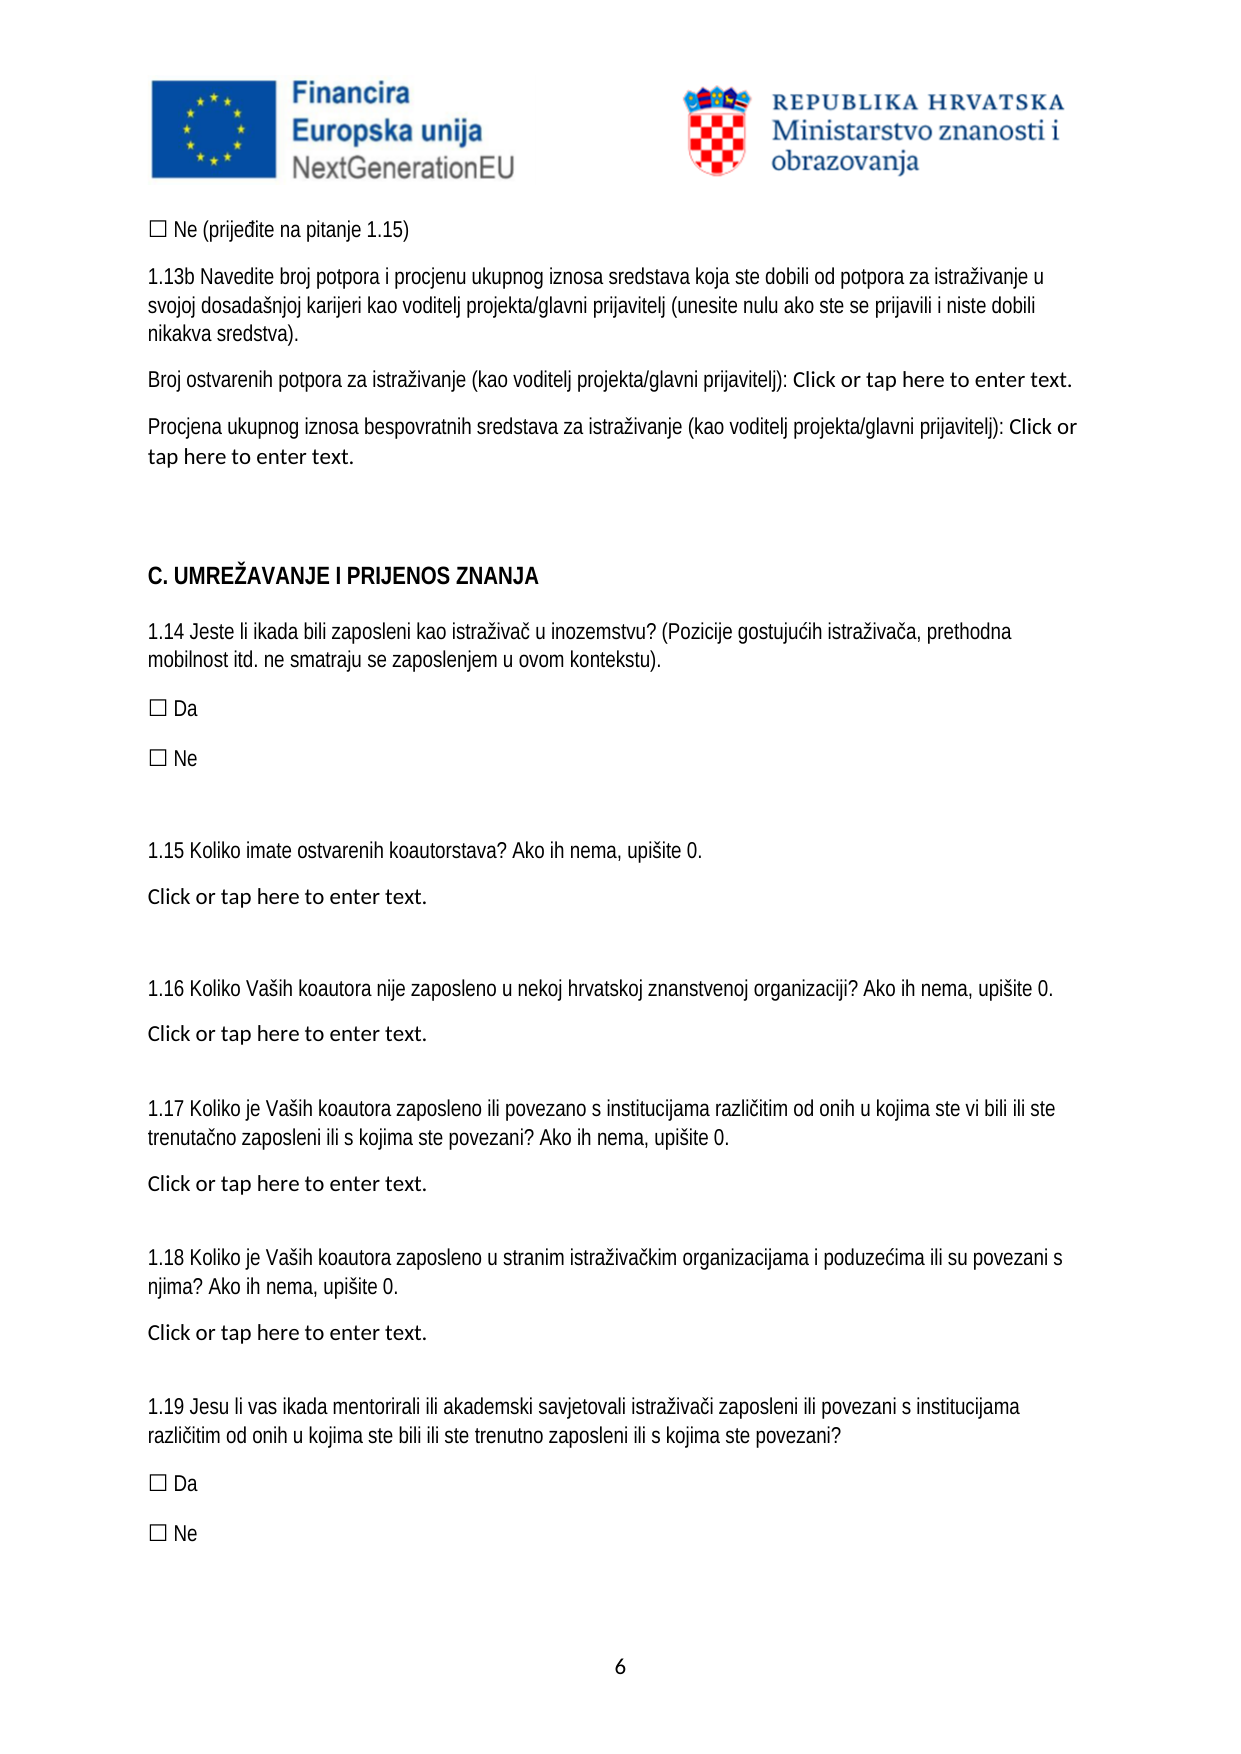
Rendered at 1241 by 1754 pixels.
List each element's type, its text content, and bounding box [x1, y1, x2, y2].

text 1.15 Koliko imate ostvarenih koautorstava? Ako ih nema, upišite 0. [148, 837, 1093, 864]
picture [673, 73, 1078, 185]
text Ne [148, 742, 1093, 773]
list C. UMREŽAVANJE I PRIJENOS ZNANJA [148, 561, 1093, 589]
text Da [148, 1467, 1093, 1498]
text Ne [148, 1517, 1093, 1548]
text Procjena ukupnog iznosa bespovratnih sredstava za istraživanje (kao voditelj projekta/glavni prijavitelj): [148, 412, 1093, 470]
text Broj ostvarenih potpora za istraživanje (kao voditelj projekta/glavni prijavitelj): [148, 365, 1093, 393]
text 1.13b Navedite broj potpora i procjenu ukupnog iznosa sredstava koja ste dobili od potpora za istraživanje u svojoj dosadašnjoj karijeri kao voditelj projekta/glavni prijavitelj (unesite nulu ako ste se prijavili i niste dobili nikakva sredstva). [148, 263, 1093, 346]
text 1.19 Jesu li vas ikada mentorirali ili akademski savjetovali istraživači zaposleni ili povezani s institucijama različitim od onih u kojima ste bili ili ste trenutno zaposleni ili s kojima ste povezani? [148, 1393, 1093, 1448]
text 1.17 Koliko je Vaših koautora zaposleno ili povezano s institucijama različitim od onih u kojima ste vi bili ili ste trenutačno zaposleni ili s kojima ste povezani? Ako ih nema, upišite 0. [148, 1095, 1093, 1150]
picture [147, 75, 537, 185]
text Ne (prijeđite na pitanje 1.15) [148, 213, 1093, 244]
text 1.18 Koliko je Vaših koautora zaposleno u stranim istraživačkim organizacijama i poduzećima ili su povezani s njima? Ako ih nema, upišite 0. [148, 1244, 1093, 1299]
text 1.14 Jeste li ikada bili zaposleni kao istraživač u inozemstvu? (Pozicije gostujućih istraživača, prethodna mobilnost itd. ne smatraju se zaposlenjem u ovom kontekstu). [148, 618, 1093, 673]
text 1.16 Koliko Vaših koautora nije zaposleno u nekoj hrvatskoj znanstvenoj organizaciji? Ako ih nema, upišite 0. [148, 974, 1093, 1001]
text Da [148, 691, 1093, 723]
